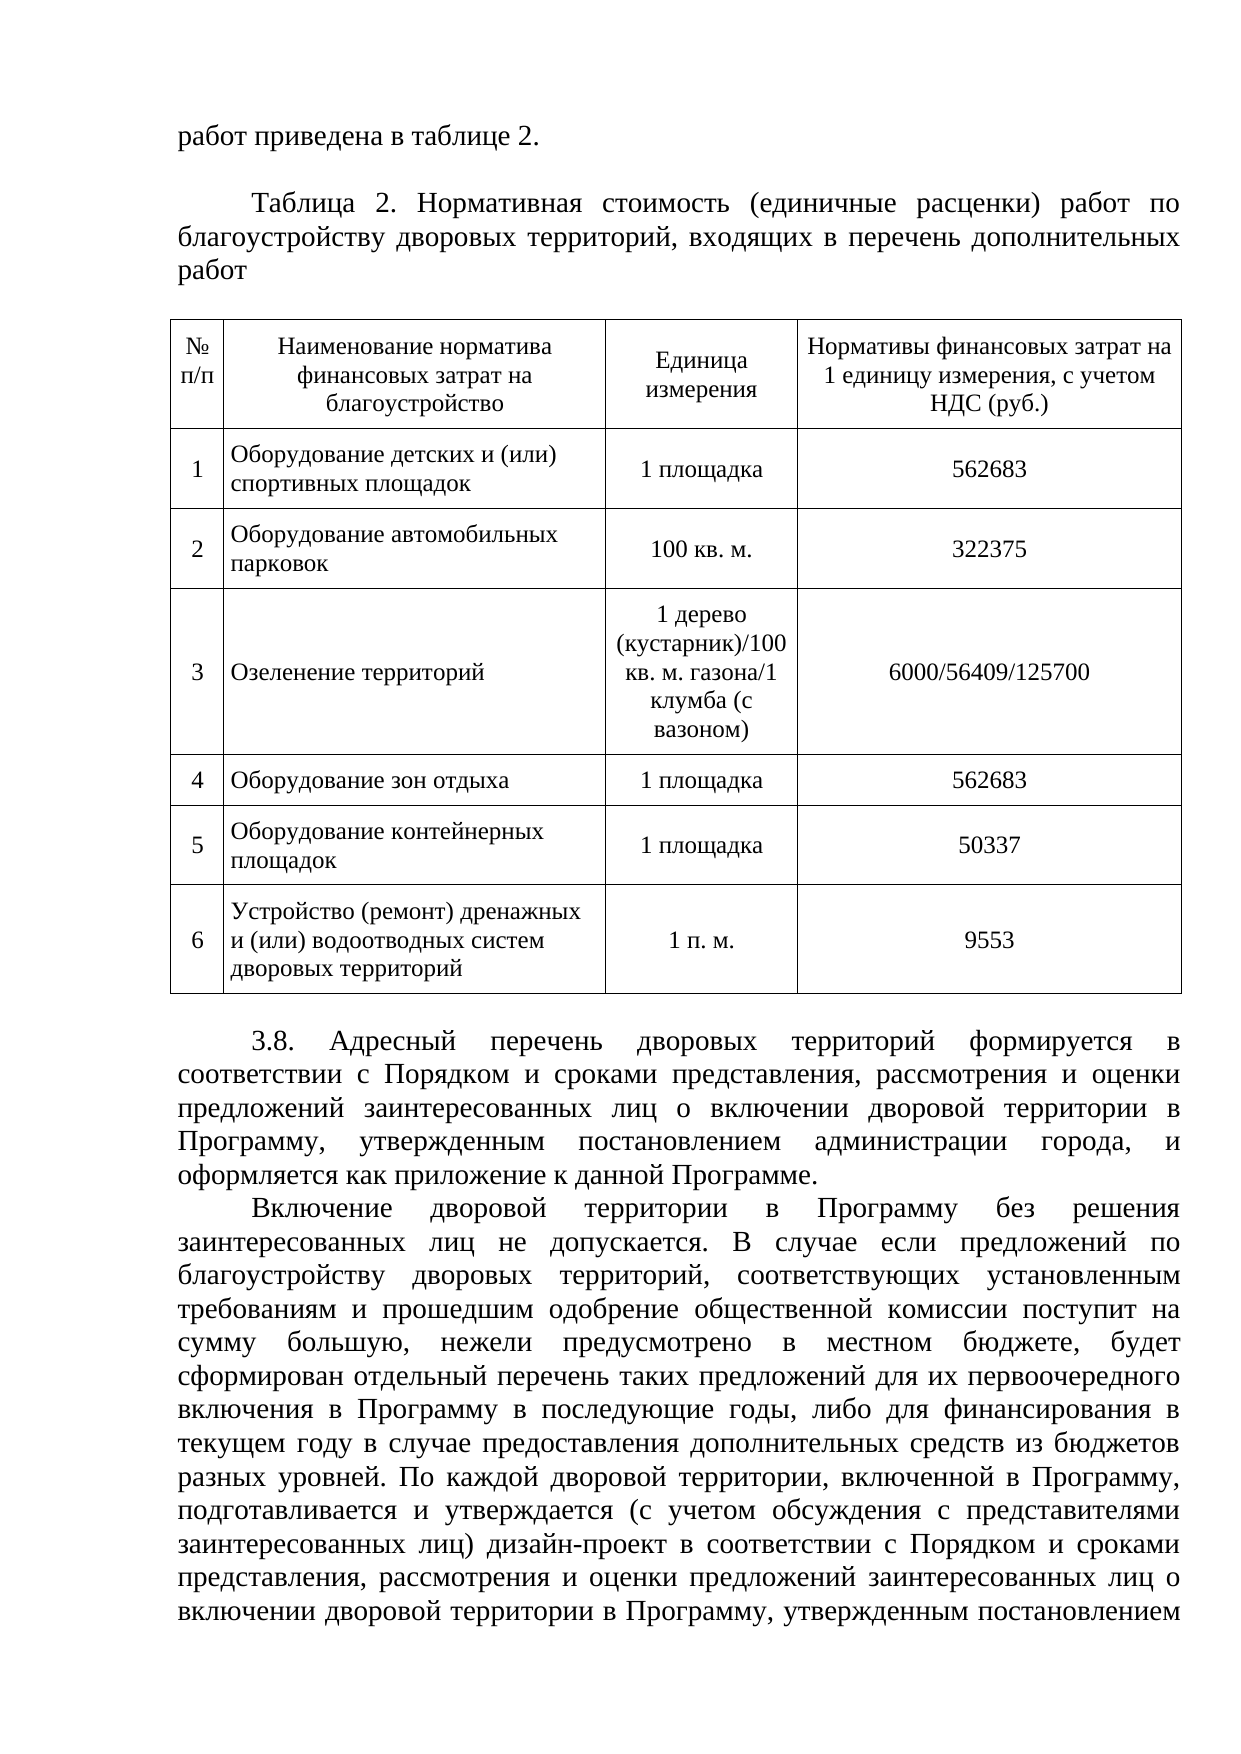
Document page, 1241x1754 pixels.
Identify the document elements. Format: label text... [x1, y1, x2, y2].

table_cell 100 кв. м. [606, 509, 797, 587]
table_cell Оборудование зон отдыха [224, 755, 605, 804]
table_cell 6 [171, 885, 223, 993]
text 3.8. Адресный перечень дворовых территорий формируется в соответствии с Порядком и сроками представления, рассмотрения и оценки предложений заинтересованных лиц о включении дворовой территории в Программу, утвержденным постановлением администрации города, и оформляется как приложение к данной Программе. [177, 1023, 1181, 1190]
table_cell 1 площадка [606, 806, 797, 884]
table_header № п/п [171, 320, 223, 428]
table_cell 6000/56409/125700 [798, 589, 1181, 753]
table_cell 1 площадка [606, 429, 797, 508]
table_header Наименование норматива финансовых затрат на благоустройство [224, 320, 605, 428]
table_cell 1 п. м. [606, 885, 797, 993]
table_cell 2 [171, 509, 223, 587]
table_header Единица измерения [606, 320, 797, 428]
table_header Нормативы финансовых затрат на 1 единицу измерения, с учетом НДС (руб.) [798, 320, 1181, 428]
table_cell 1 [171, 429, 223, 508]
table_cell Оборудование автомобильных парковок [224, 509, 605, 587]
table_cell 50337 [798, 806, 1181, 884]
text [177, 1190, 1181, 1626]
table_cell 5 [171, 806, 223, 884]
table_cell 1 площадка [606, 755, 797, 804]
table_cell 1 дерево (кустарник)/100 кв. м. газона/1 клумба (с вазоном) [606, 589, 797, 753]
table_cell 4 [171, 755, 223, 804]
text Таблица 2. Нормативная стоимость (единичные расценки) работ по благоустройству дворовых территорий, входящих в перечень дополнительных работ [177, 185, 1181, 286]
table_cell 322375 [798, 509, 1181, 587]
table_cell 3 [171, 589, 223, 753]
table_cell Озеленение территорий [224, 589, 605, 753]
table_cell Устройство (ремонт) дренажных и (или) водоотводных систем дворовых территорий [224, 885, 605, 993]
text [177, 118, 1181, 152]
table_cell 562683 [798, 755, 1181, 804]
table_cell Оборудование детских и (или) спортивных площадок [224, 429, 605, 508]
table_cell 9553 [798, 885, 1181, 993]
table_cell 562683 [798, 429, 1181, 508]
table_cell Оборудование контейнерных площадок [224, 806, 605, 884]
